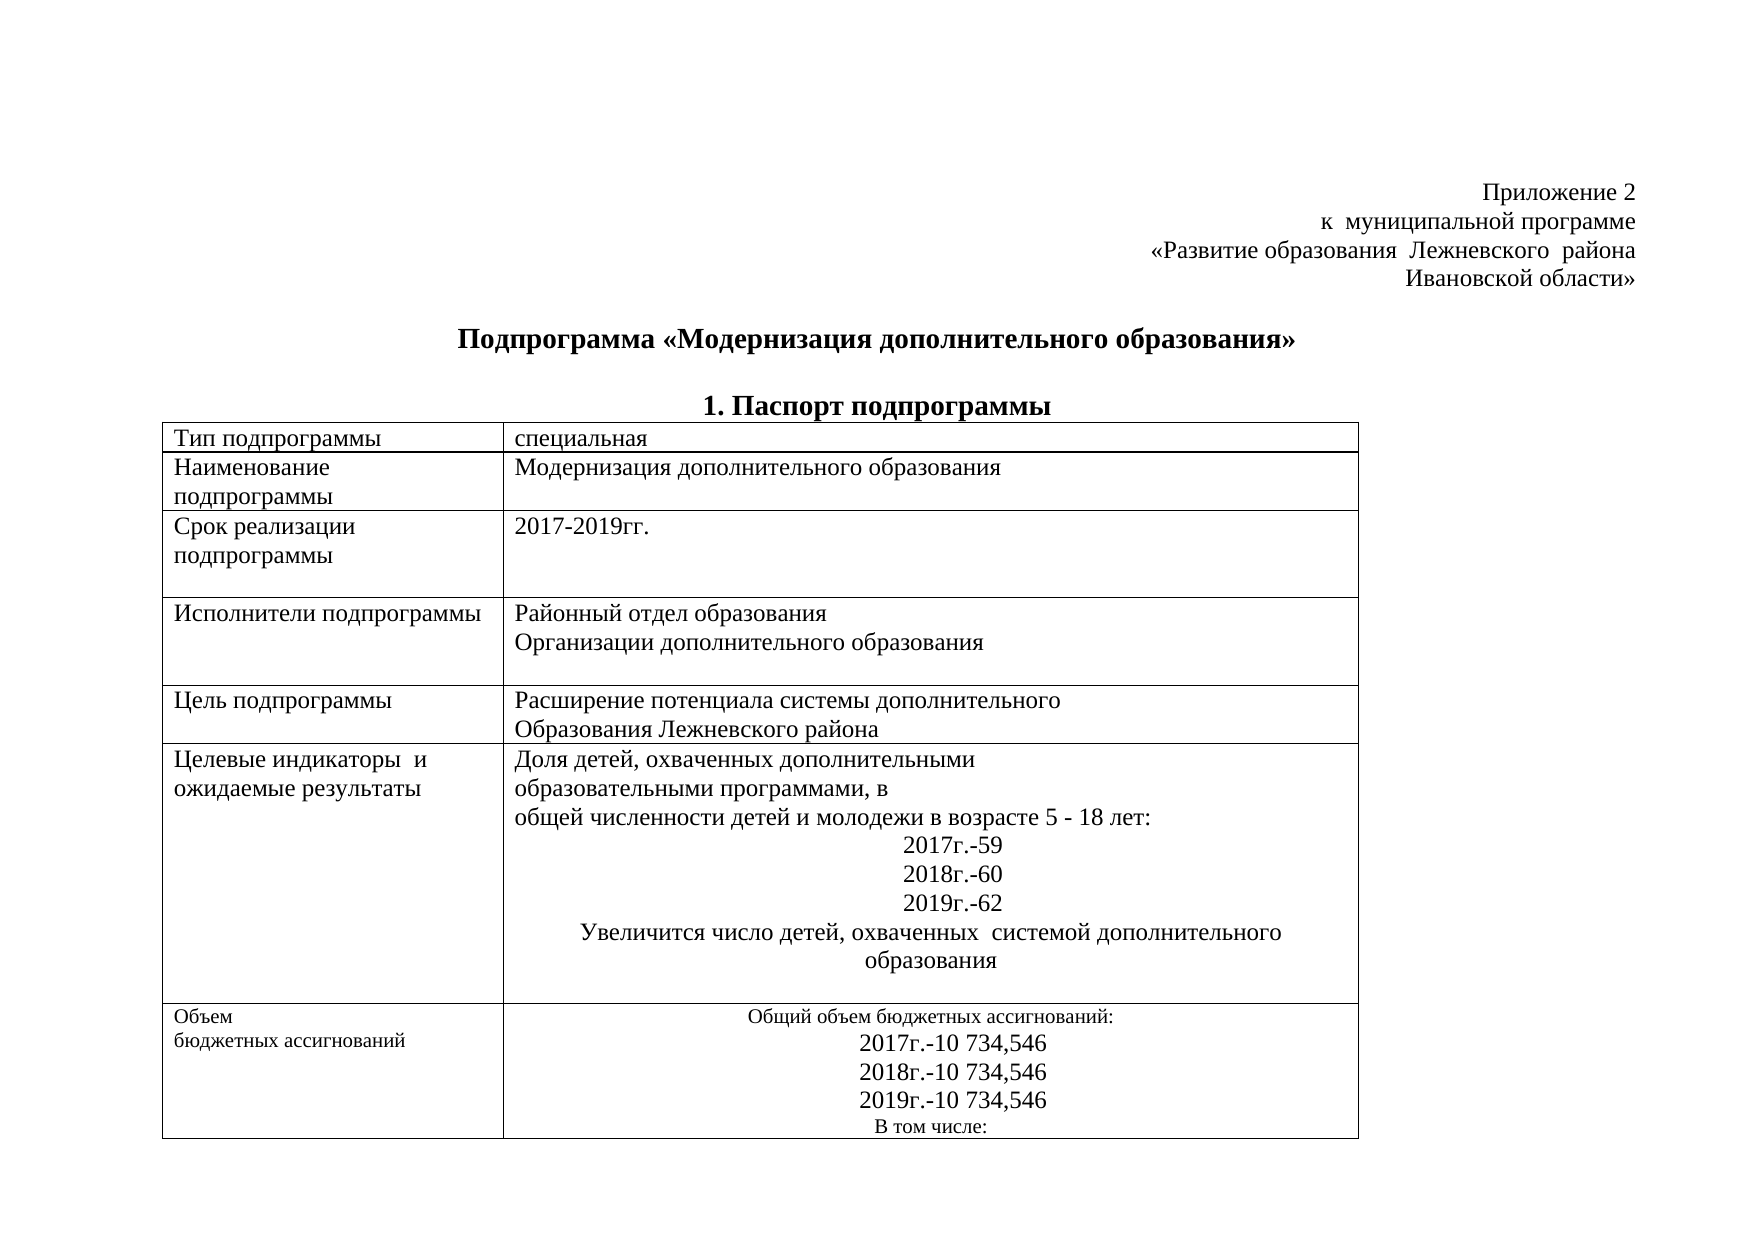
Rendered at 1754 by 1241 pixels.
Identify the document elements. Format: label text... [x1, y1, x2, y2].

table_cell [504, 1004, 1358, 1138]
text 1. Паспорт подпрограммы [118, 388, 1636, 422]
text к муниципальной программе [118, 206, 1636, 235]
table_cell Доля детей, охваченных дополнительными образовательными программами, в общей численности детей и молодежи в возрасте 5 - 18 лет: 2017г.-59 2018г.-60 2019г.-62 Увеличится число детей, охваченных системой дополнительного образования [504, 744, 1358, 1003]
text Приложение 2 [118, 177, 1636, 206]
table_header Тип подпрограммы [163, 423, 503, 451]
table_cell Срок реализации подпрограммы [163, 511, 503, 597]
text «Развитие образования Лежневского района [118, 235, 1636, 263]
text Подпрограмма «Модернизация дополнительного образования» [118, 321, 1636, 354]
table_cell 2017-2019гг. [504, 511, 1358, 597]
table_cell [163, 1004, 503, 1138]
table_cell Наименование подпрограммы [163, 453, 503, 510]
table_cell Районный отдел образования Организации дополнительного образования [504, 598, 1358, 684]
text Ивановской области» [118, 263, 1636, 292]
table_cell Расширение потенциала системы дополнительного Образования Лежневского района [504, 686, 1358, 743]
table_cell Исполнители подпрограммы [163, 598, 503, 684]
table_header специальная [504, 423, 1358, 451]
table_cell Цель подпрограммы [163, 686, 503, 743]
table_cell Целевые индикаторы и ожидаемые результаты [163, 744, 503, 1003]
table_cell Модернизация дополнительного образования [504, 453, 1358, 510]
